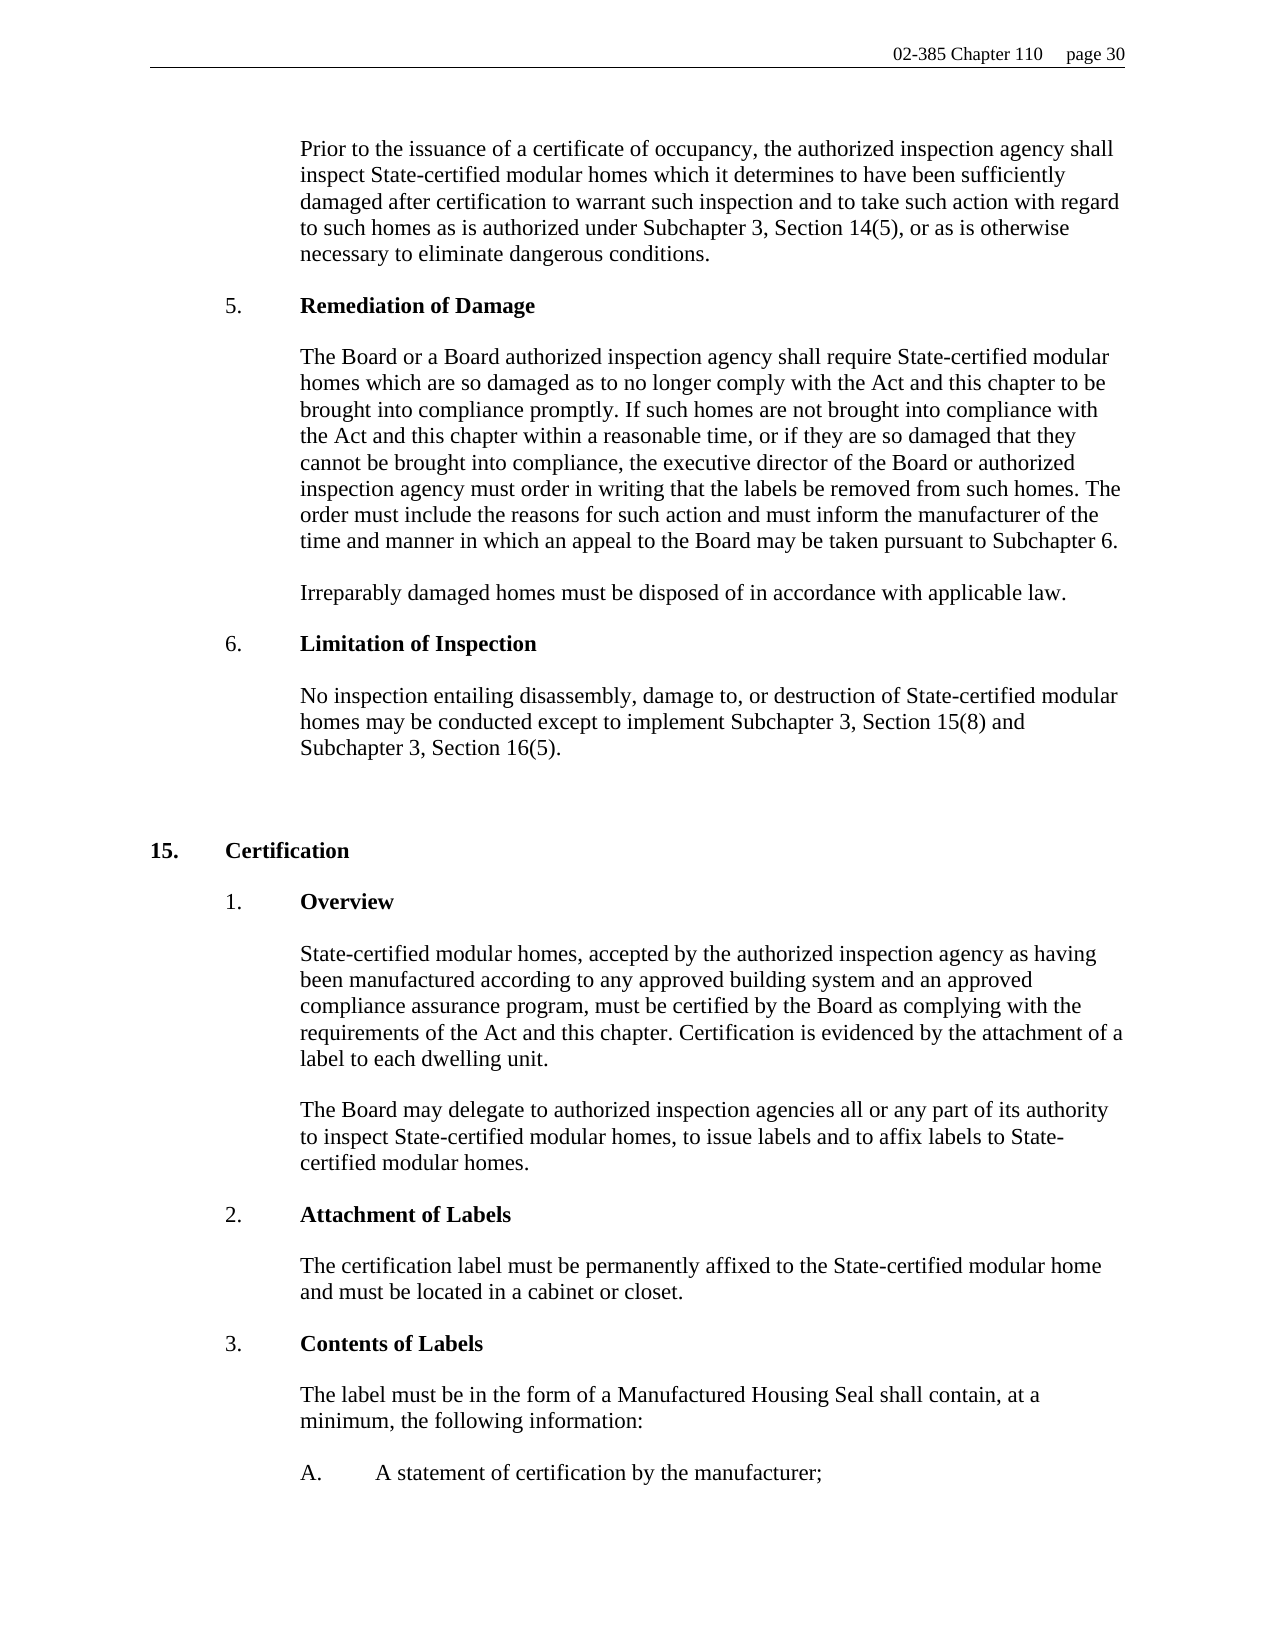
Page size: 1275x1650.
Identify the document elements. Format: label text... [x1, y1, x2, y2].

text Certification [150, 837, 1125, 863]
text Remediation of Damage [225, 292, 1125, 318]
text The Board may delegate to authorized inspection agencies all or any part of its authority to inspect State-certified modular homes, to issue labels and to affix labels to State-certified modular homes. [300, 1097, 1125, 1176]
text State-certified modular homes, accepted by the authorized inspection agency as having been manufactured according to any approved building system and an approved compliance assurance program, must be certified by the Board as complying with the requirements of the Act and this chapter. Certification is evidenced by the attachment of a label to each dwelling unit. [300, 940, 1125, 1072]
text The label must be in the form of a Manufactured Housing Seal shall contain, at a minimum, the following information: [300, 1381, 1125, 1434]
text The certification label must be permanently affixed to the State-certified modular home and must be located in a cabinet or closet. [300, 1252, 1125, 1305]
text Irreparably damaged homes must be disposed of in accordance with applicable law. [300, 579, 1125, 605]
text No inspection entailing disassembly, damage to, or destruction of State-certified modular homes may be conducted except to implement Subchapter 3, Section 15(8) and Subchapter 3, Section 16(5). [300, 682, 1125, 761]
text Attachment of Labels [225, 1201, 1125, 1227]
list A statement of certification by the manufacturer; [300, 1459, 1125, 1485]
list Overview [225, 888, 1125, 915]
text Limitation of Inspection [225, 630, 1125, 657]
text Prior to the issuance of a certificate of occupancy, the authorized inspection agency shall inspect State-certified modular homes which it determines to have been sufficiently damaged after certification to warrant such inspection and to take such action with regard to such homes as is authorized under Subchapter 3, Section 14(5), or as is otherwise necessary to eliminate dangerous conditions. [300, 135, 1125, 267]
text The Board or a Board authorized inspection agency shall require State-certified modular homes which are so damaged as to no longer comply with the Act and this chapter to be brought into compliance promptly. If such homes are not brought into compliance with the Act and this chapter within a reasonable time, or if they are so damaged that they cannot be brought into compliance, the executive director of the Board or authorized inspection agency must order in writing that the labels be removed from such homes. The order must include the reasons for such action and must inform the manufacturer of the time and manner in which an appeal to the Board may be taken pursuant to Subchapter 6. [300, 343, 1125, 554]
text Contents of Labels [225, 1330, 1125, 1356]
